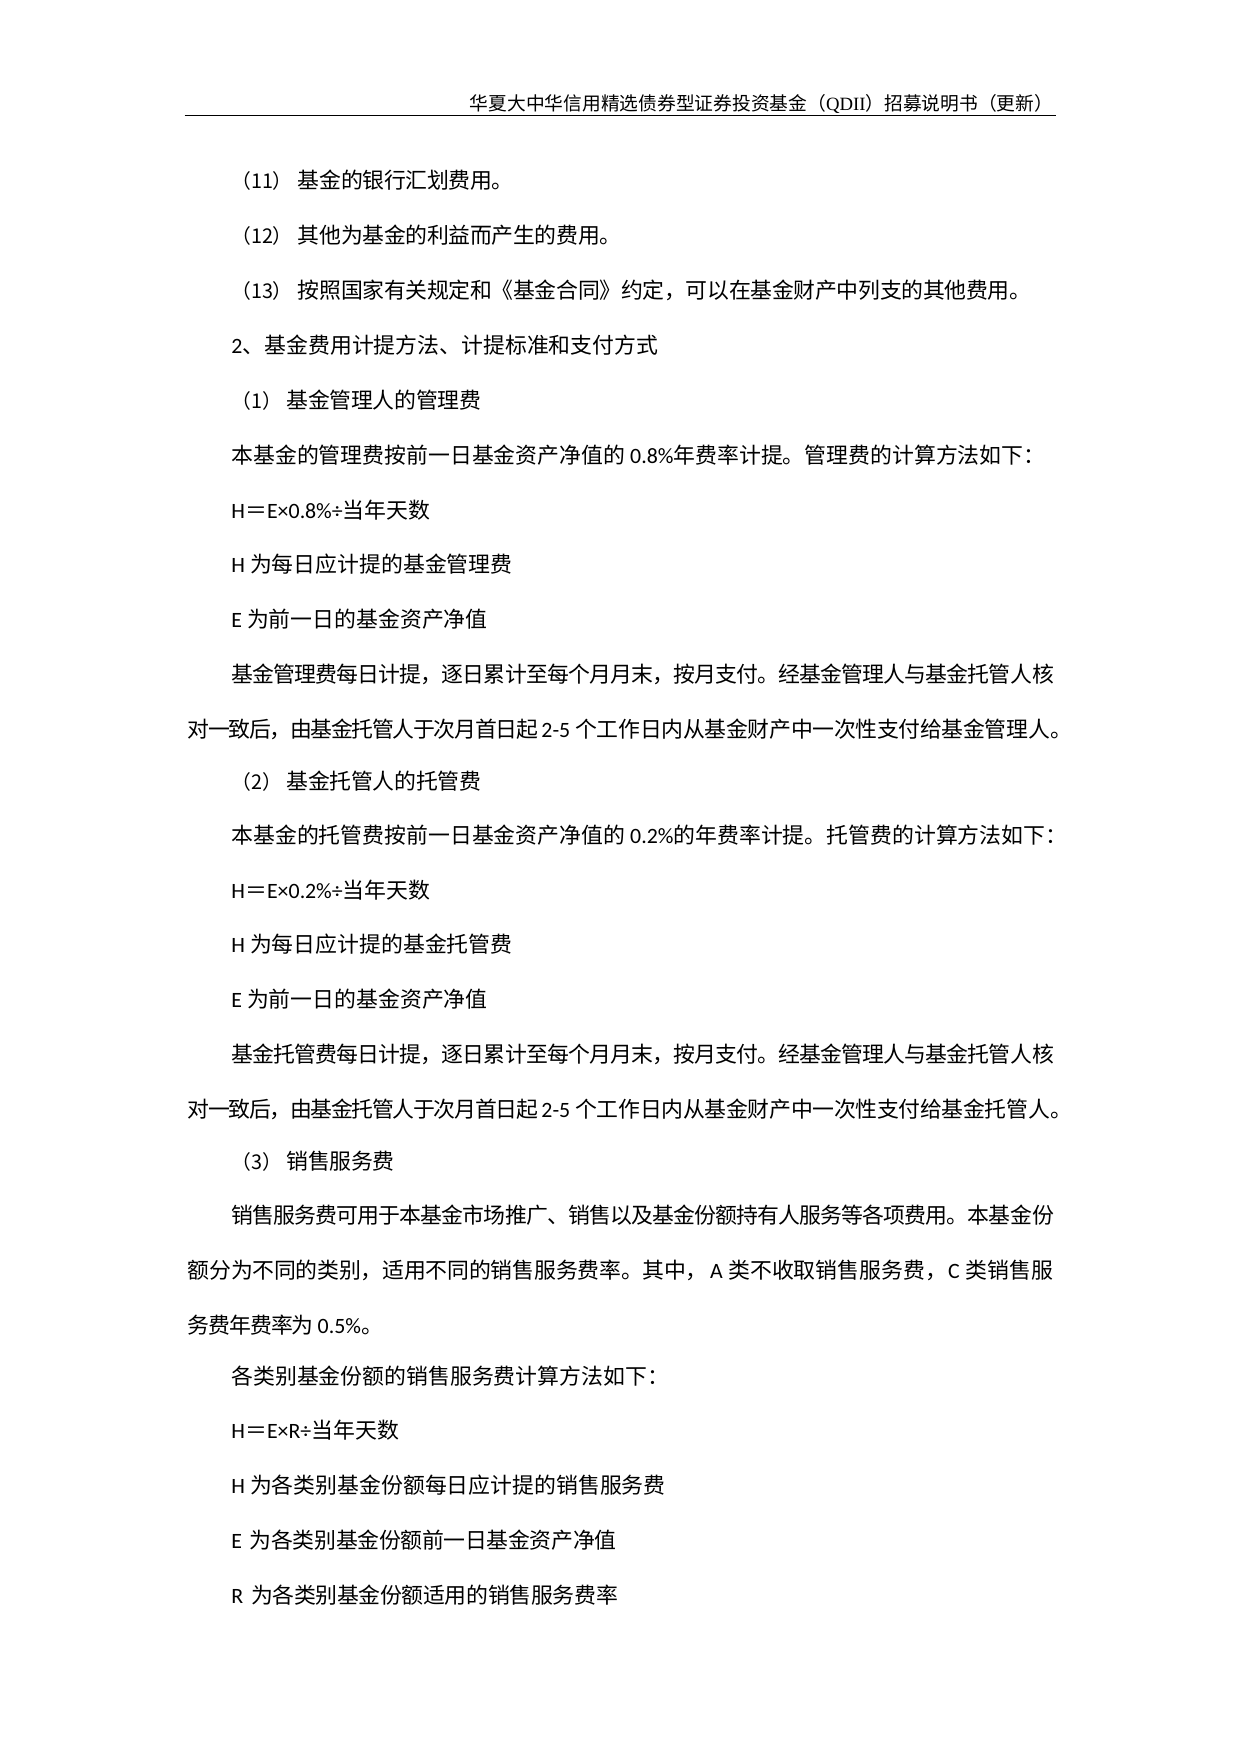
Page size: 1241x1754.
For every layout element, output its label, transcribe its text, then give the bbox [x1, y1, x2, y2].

text E 为前一日的基金资产净值 [231, 602, 1144, 634]
list 基金管理人的管理费 [231, 383, 1144, 415]
text E 为各类别基金份额前一日基金资产净值 [231, 1523, 1144, 1555]
list 基金的银行汇划费用。 [231, 163, 1144, 195]
text 本基金的管理费按前一日基金资产净值的 0.8%年费率计提。管理费的计算方法如下： H＝E×0.8%÷当年天数 [231, 438, 1053, 524]
text 本基金的托管费按前一日基金资产净值的 0.2%的年费率计提。托管费的计算方法如下： H＝E×0.2%÷当年天数 [231, 818, 1073, 904]
text 基金托管费每日计提，逐日累计至每个月月末，按月支付。经基金管理人与基金托管人核对一致后，由基金托管人于次月首日起 2-5 个工作日内从基金财产中一次性支付给基金托管人。 [187, 1037, 1054, 1124]
list 基金托管人的托管费 [231, 767, 1144, 795]
text E 为前一日的基金资产净值 [231, 982, 1144, 1014]
list 按照国家有关规定和《基金合同》约定，可以在基金财产中列支的其他费用。 [231, 273, 1144, 305]
text H＝E×R÷当年天数 [231, 1413, 1144, 1445]
text 基金管理费每日计提，逐日累计至每个月月末，按月支付。经基金管理人与基金托管人核对一致后，由基金托管人于次月首日起 2-5 个工作日内从基金财产中一次性支付给基金管理人。 [187, 657, 1054, 744]
text 2、基金费用计提方法、计提标准和支付方式 [231, 328, 1144, 360]
text 各类别基金份额的销售服务费计算方法如下： [231, 1362, 1144, 1390]
text H 为每日应计提的基金托管费 [231, 927, 1144, 959]
list 其他为基金的利益而产生的费用。 [231, 218, 1144, 250]
list 销售服务费 [231, 1147, 1144, 1175]
text H 为每日应计提的基金管理费 [231, 547, 1144, 579]
text 销售服务费可用于本基金市场推广、销售以及基金份额持有人服务等各项费用。本基金份额分为不同的类别，适用不同的销售服务费率。其中，A 类不收取销售服务费，C 类销售服务费年费率为 0.5%。 [187, 1198, 1054, 1339]
text H 为各类别基金份额每日应计提的销售服务费 [231, 1468, 1144, 1500]
text R 为各类别基金份额适用的销售服务费率 [231, 1578, 1144, 1610]
